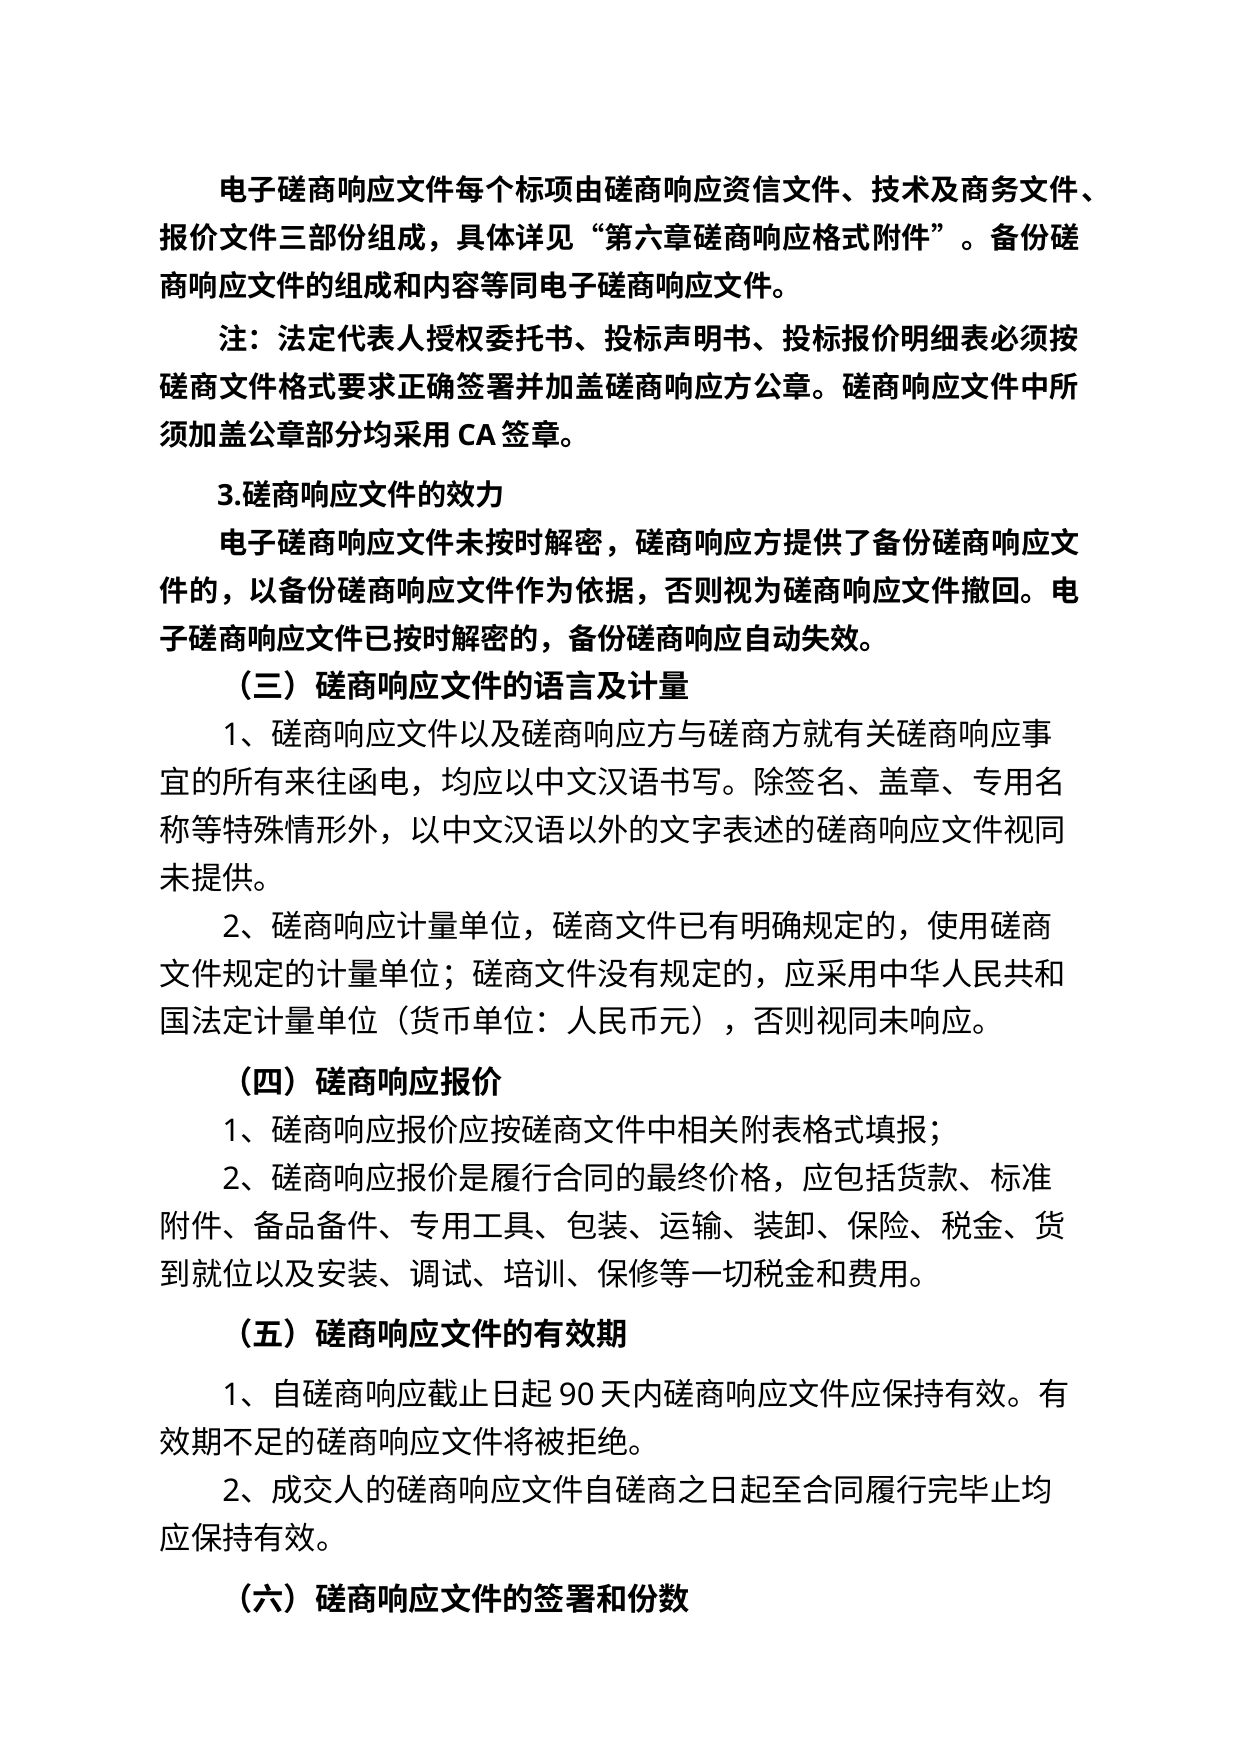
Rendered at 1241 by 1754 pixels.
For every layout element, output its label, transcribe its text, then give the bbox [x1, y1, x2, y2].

text 注：法定代表人授权委托书、投标声明书、投标报价明细表必须按磋商文件格式要求正确签署并加盖磋商响应方公章。磋商响应文件中所须加盖公章部分均采用CA签章。 [159, 311, 1081, 455]
text 2、磋商响应报价是履行合同的最终价格，应包括货款、标准附件、备品备件、专用工具、包装、运输、装卸、保险、税金、货到就位以及安装、调试、培训、保修等一切税金和费用。 [159, 1151, 1081, 1294]
text 2、成交人的磋商响应文件自磋商之日起至合同履行完毕止均应保持有效。 [159, 1463, 1081, 1559]
list （五）磋商响应文件的有效期 [159, 1307, 1081, 1355]
text 电子磋商响应文件每个标项由磋商响应资信文件、技术及商务文件、报价文件三部份组成，具体详见“第六章磋商响应格式附件”。备份磋商响应文件的组成和内容等同电子磋商响应文件。 [159, 162, 1081, 306]
text （三）磋商响应文件的语言及计量 [159, 659, 1081, 707]
text 1、自磋商响应截止日起90天内磋商响应文件应保持有效。有效期不足的磋商响应文件将被拒绝。 [159, 1367, 1081, 1463]
text 1、磋商响应报价应按磋商文件中相关附表格式填报； [159, 1103, 1081, 1151]
text 2、磋商响应计量单位，磋商文件已有明确规定的，使用磋商文件规定的计量单位；磋商文件没有规定的，应采用中华人民共和国法定计量单位（货币单位：人民币元），否则视同未响应。 [159, 899, 1081, 1042]
text 3.磋商响应文件的效力 [159, 467, 1081, 515]
text （六）磋商响应文件的签署和份数 [159, 1572, 1081, 1619]
text 1、磋商响应文件以及磋商响应方与磋商方就有关磋商响应事宜的所有来往函电，均应以中文汉语书写。除签名、盖章、专用名称等特殊情形外，以中文汉语以外的文字表述的磋商响应文件视同未提供。 [159, 707, 1081, 899]
text 电子磋商响应文件未按时解密，磋商响应方提供了备份磋商响应文件的，以备份磋商响应文件作为依据，否则视为磋商响应文件撤回。电子磋商响应文件已按时解密的，备份磋商响应自动失效。 [159, 515, 1081, 659]
text （四）磋商响应报价 [159, 1055, 1081, 1103]
